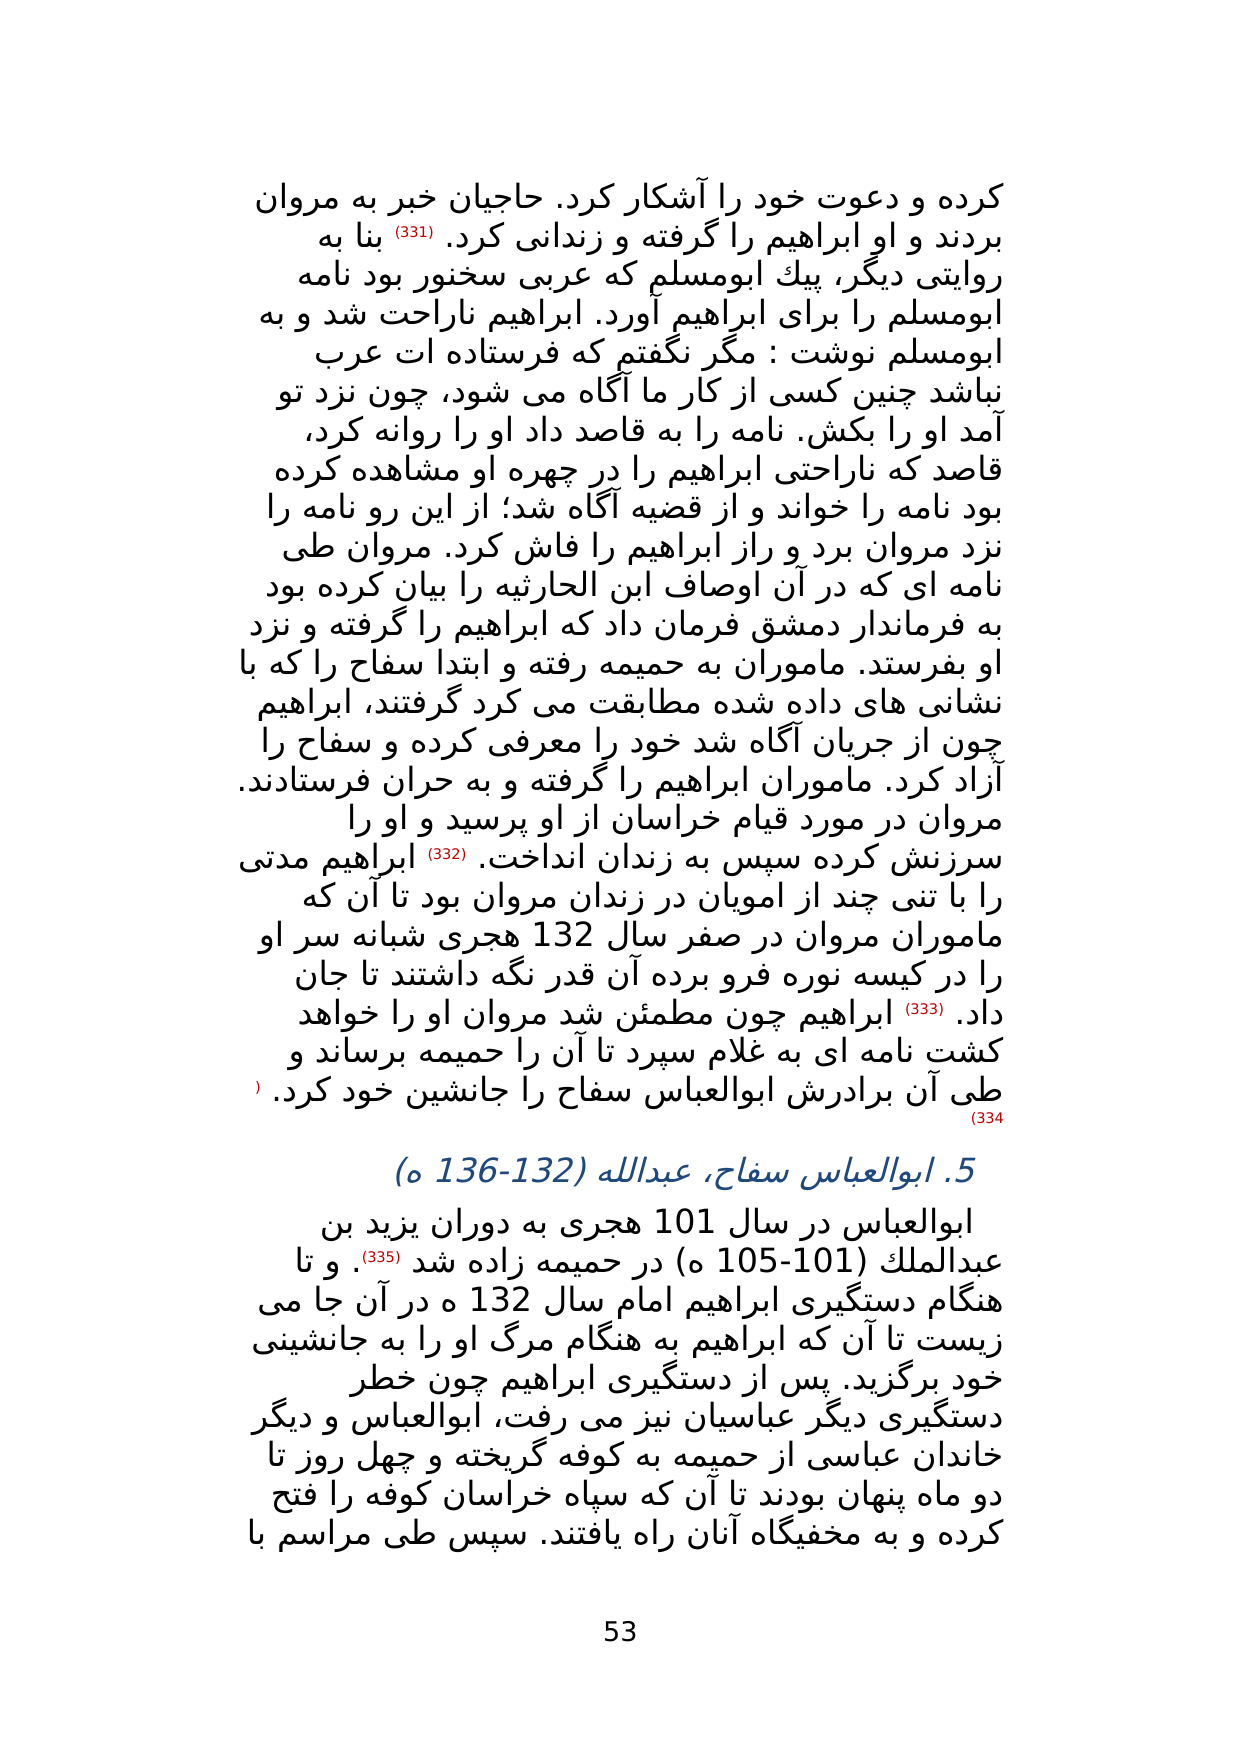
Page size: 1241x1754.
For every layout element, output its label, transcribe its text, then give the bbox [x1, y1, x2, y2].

subtitle 5. ابوالعباس سفاح، عبدالله (132-136 ه) [236, 1151, 1004, 1190]
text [236, 1203, 1004, 1552]
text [236, 177, 1004, 1139]
